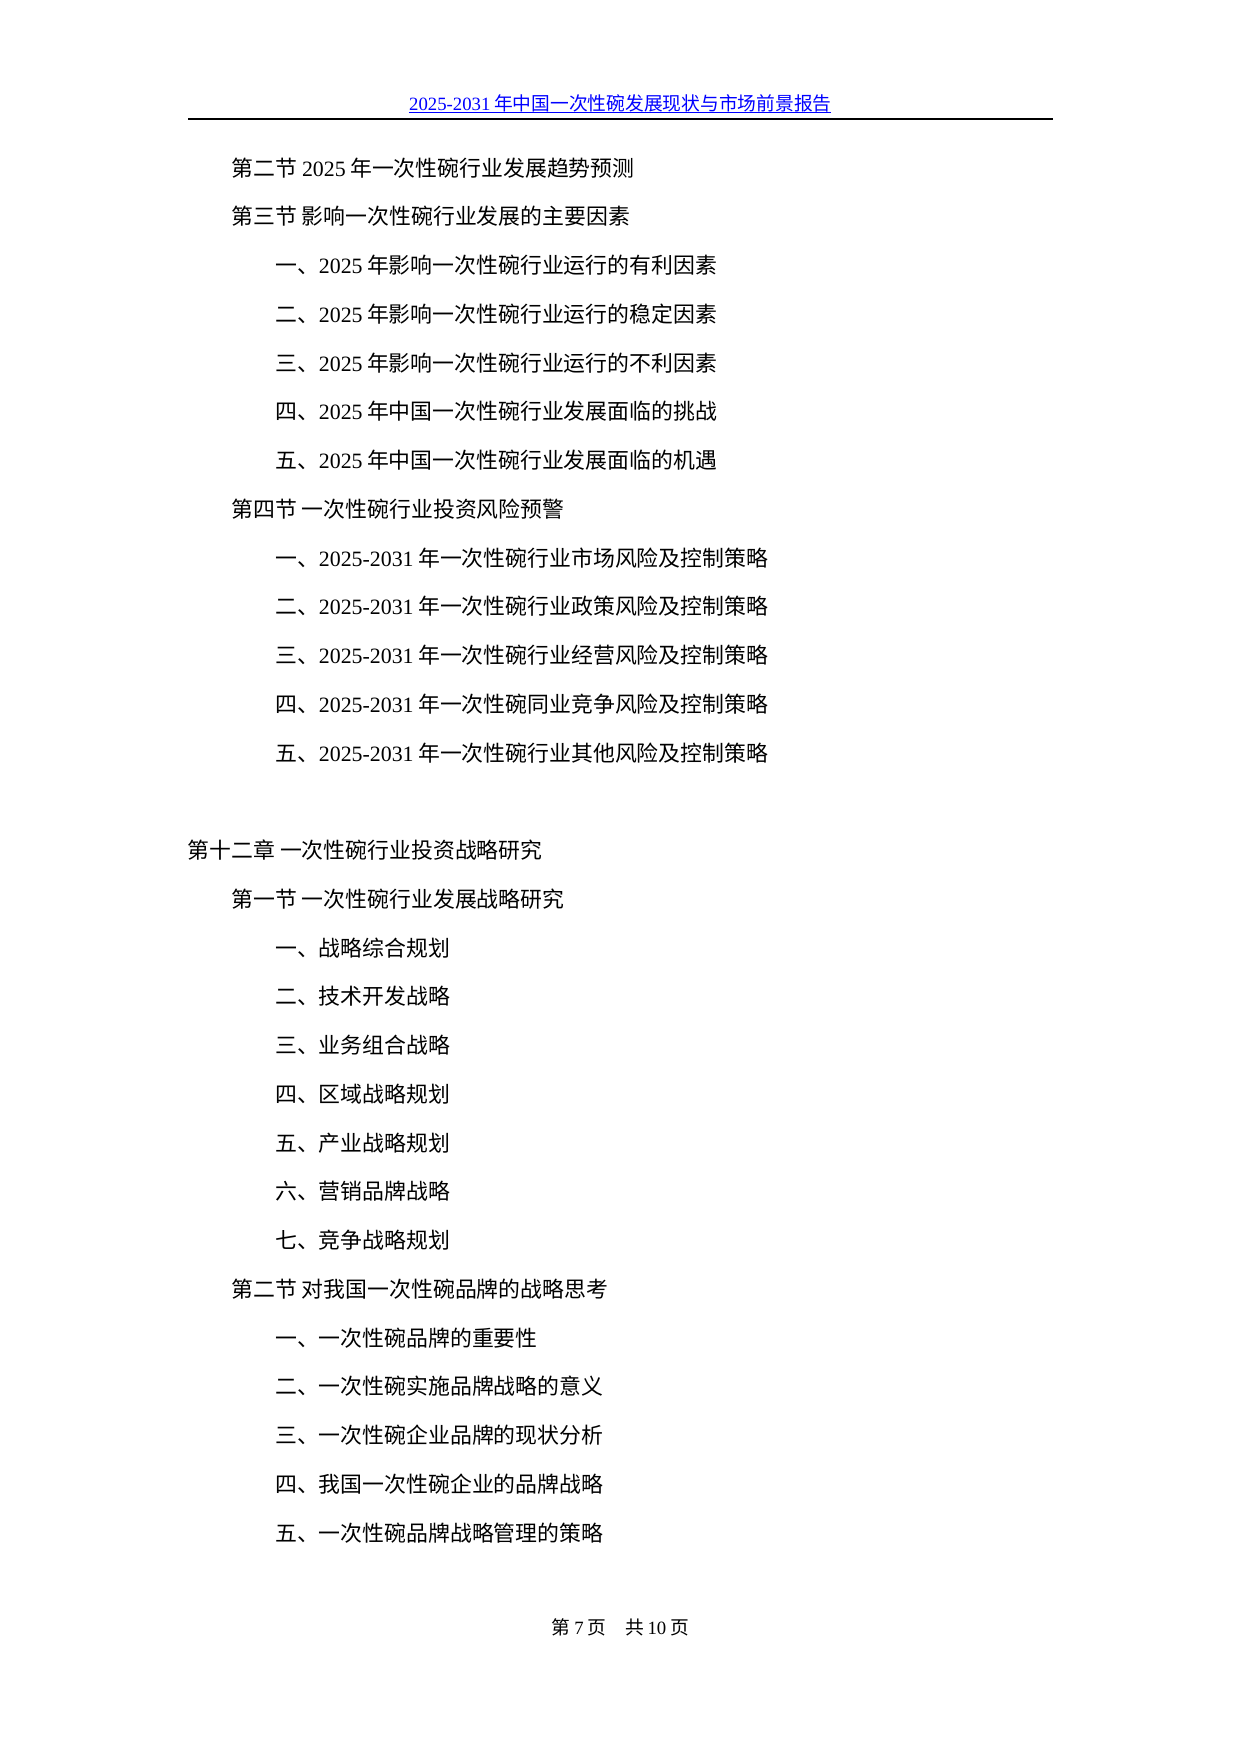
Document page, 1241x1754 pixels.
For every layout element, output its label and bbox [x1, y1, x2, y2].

text [187, 150, 1053, 1548]
